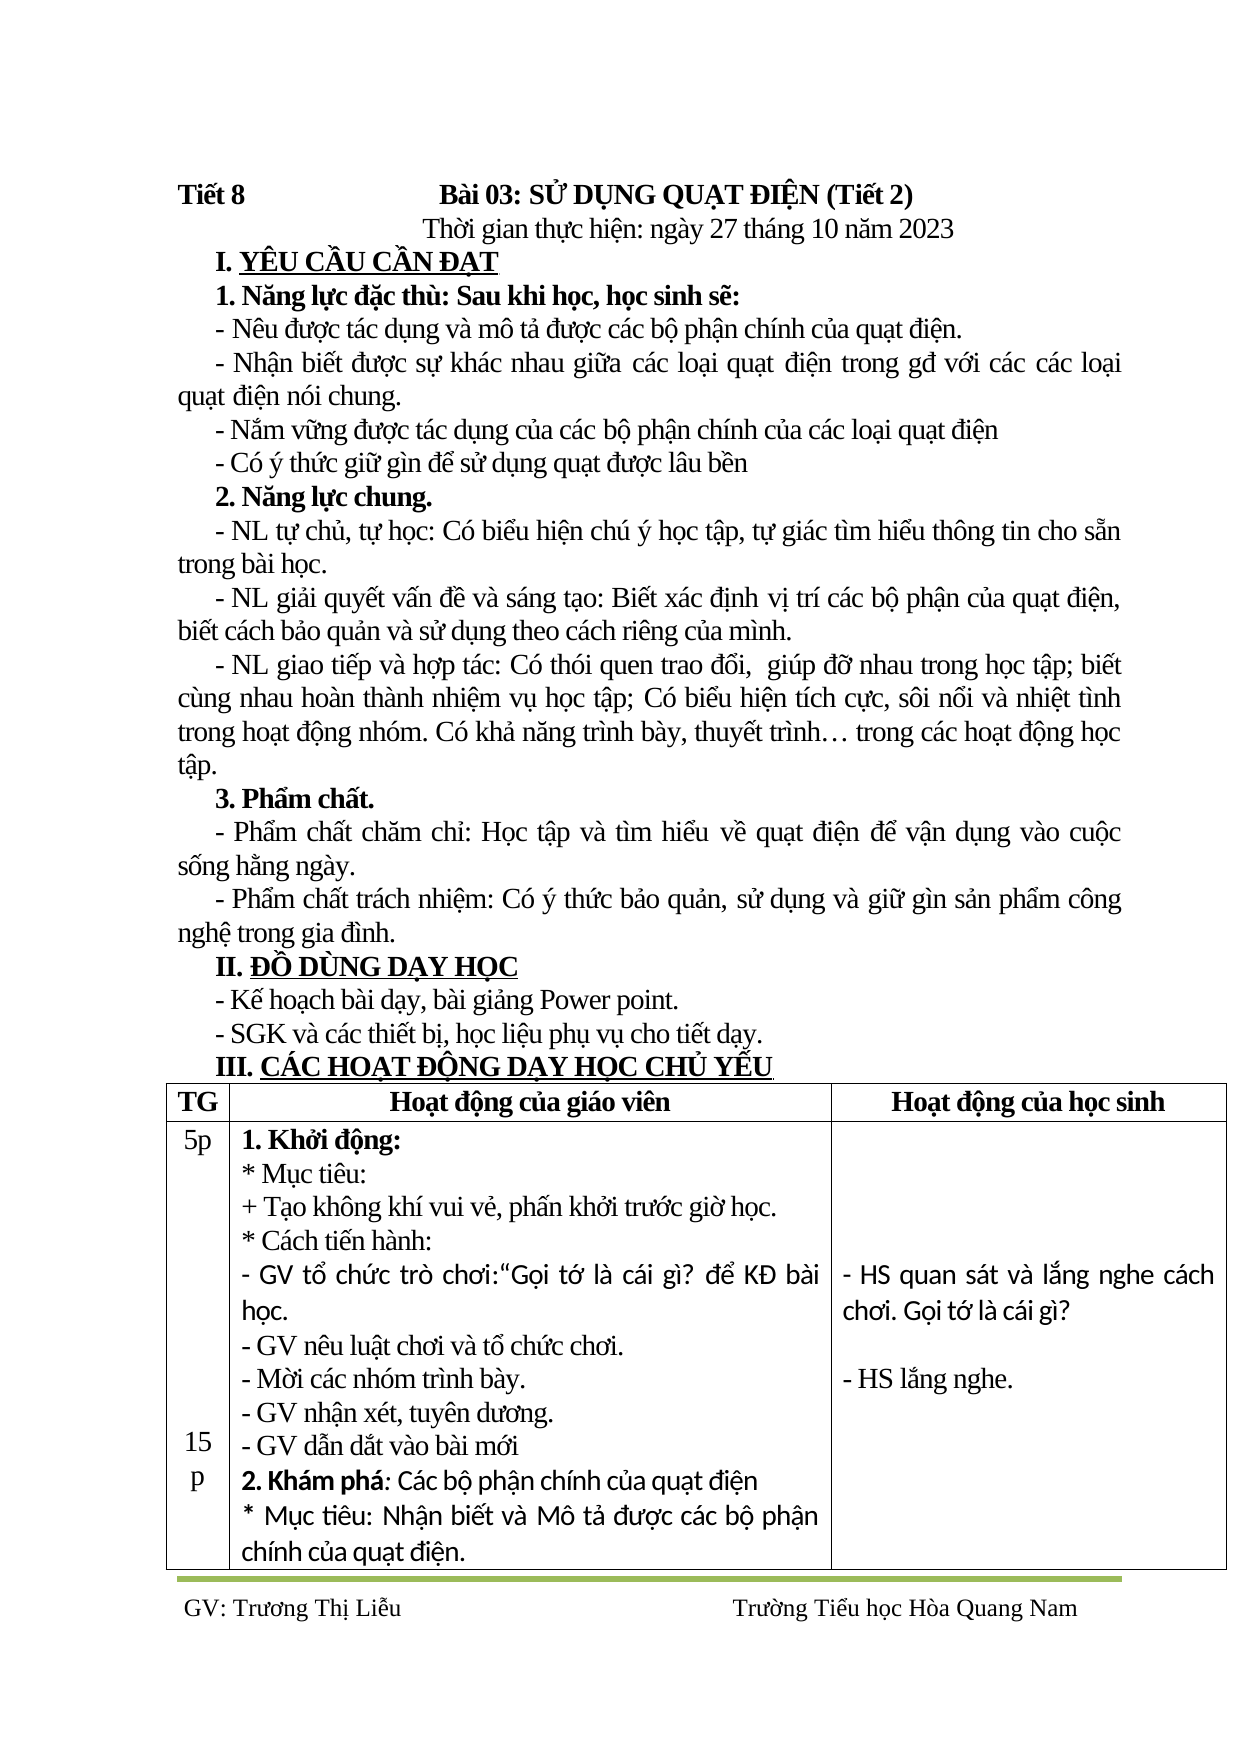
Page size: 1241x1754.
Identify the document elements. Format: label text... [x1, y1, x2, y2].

text Thời gian thực hiện: ngày 27 tháng 10 năm 2023 [177, 211, 1122, 244]
text - SGK và các thiết bị, học liệu phụ vụ cho tiết dạy. [177, 1016, 1122, 1049]
text - Nhận biết được sự khác nhau giữa các loại quạt điện trong gđ với các các loại quạt điện nói chung. [177, 345, 1122, 412]
table_header Hoạt động của giáo viên [230, 1084, 831, 1121]
text III. CÁC HOẠT ĐỘNG DẠY HỌC CHỦ YẾU [177, 1049, 1122, 1083]
table_header TG [167, 1084, 229, 1121]
text 2. Năng lực chung. [177, 479, 1122, 513]
text - Nắm vững được tác dụng của các bộ phận chính của các loại quạt điện [177, 412, 1122, 446]
text 1. Năng lực đặc thù: Sau khi học, học sinh sẽ: [177, 278, 1122, 311]
text I. YÊU CẦU CẦN ĐẠT [177, 244, 1122, 278]
text - NL tự chủ, tự học: Có biểu hiện chú ý học tập, tự giác tìm hiểu thông tin cho sẵn trong bài học. [177, 513, 1122, 580]
text - NL giải quyết vấn đề và sáng tạo: Biết xác định vị trí các bộ phận của quạt điện, biết cách bảo quản và sử dụng theo cách riêng của mình. [177, 580, 1122, 647]
text - Nêu được tác dụng và mô tả được các bộ phận chính của quạt điện. [177, 311, 1122, 345]
text 3. Phẩm chất. [177, 781, 1122, 814]
text - Phẩm chất trách nhiệm: Có ý thức bảo quản, sử dụng và giữ gìn sản phẩm công nghệ trong gia đình. [177, 882, 1122, 949]
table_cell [230, 1122, 831, 1569]
text - Kế hoạch bài dạy, bài giảng Power point. [177, 982, 1122, 1016]
text - Phẩm chất chăm chỉ: Học tập và tìm hiểu về quạt điện để vận dụng vào cuộc sống hằng ngày. [177, 814, 1122, 882]
table_header Hoạt động của học sinh [832, 1084, 1226, 1121]
text - Có ý thức giữ gìn để sử dụng quạt được lâu bền [177, 446, 1122, 479]
text Tiết 8 Bài 03: SỬ DỤNG QUẠT ĐIỆN (Tiết 2) [177, 177, 1122, 211]
text II. ĐỒ DÙNG DẠY HỌC [177, 949, 1122, 982]
text - NL giao tiếp và hợp tác: Có thói quen trao đổi, giúp đỡ nhau trong học tập; biết cùng nhau hoàn thành nhiệm vụ học tập; Có biểu hiện tích cực, sôi nổi và nhiệt tình trong hoạt động nhóm. Có khả năng trình bày, thuyết trình… trong các hoạt động học tập. [177, 647, 1122, 781]
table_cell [832, 1122, 1226, 1569]
table_cell 5p 15p 10p 5p [167, 1122, 229, 1569]
